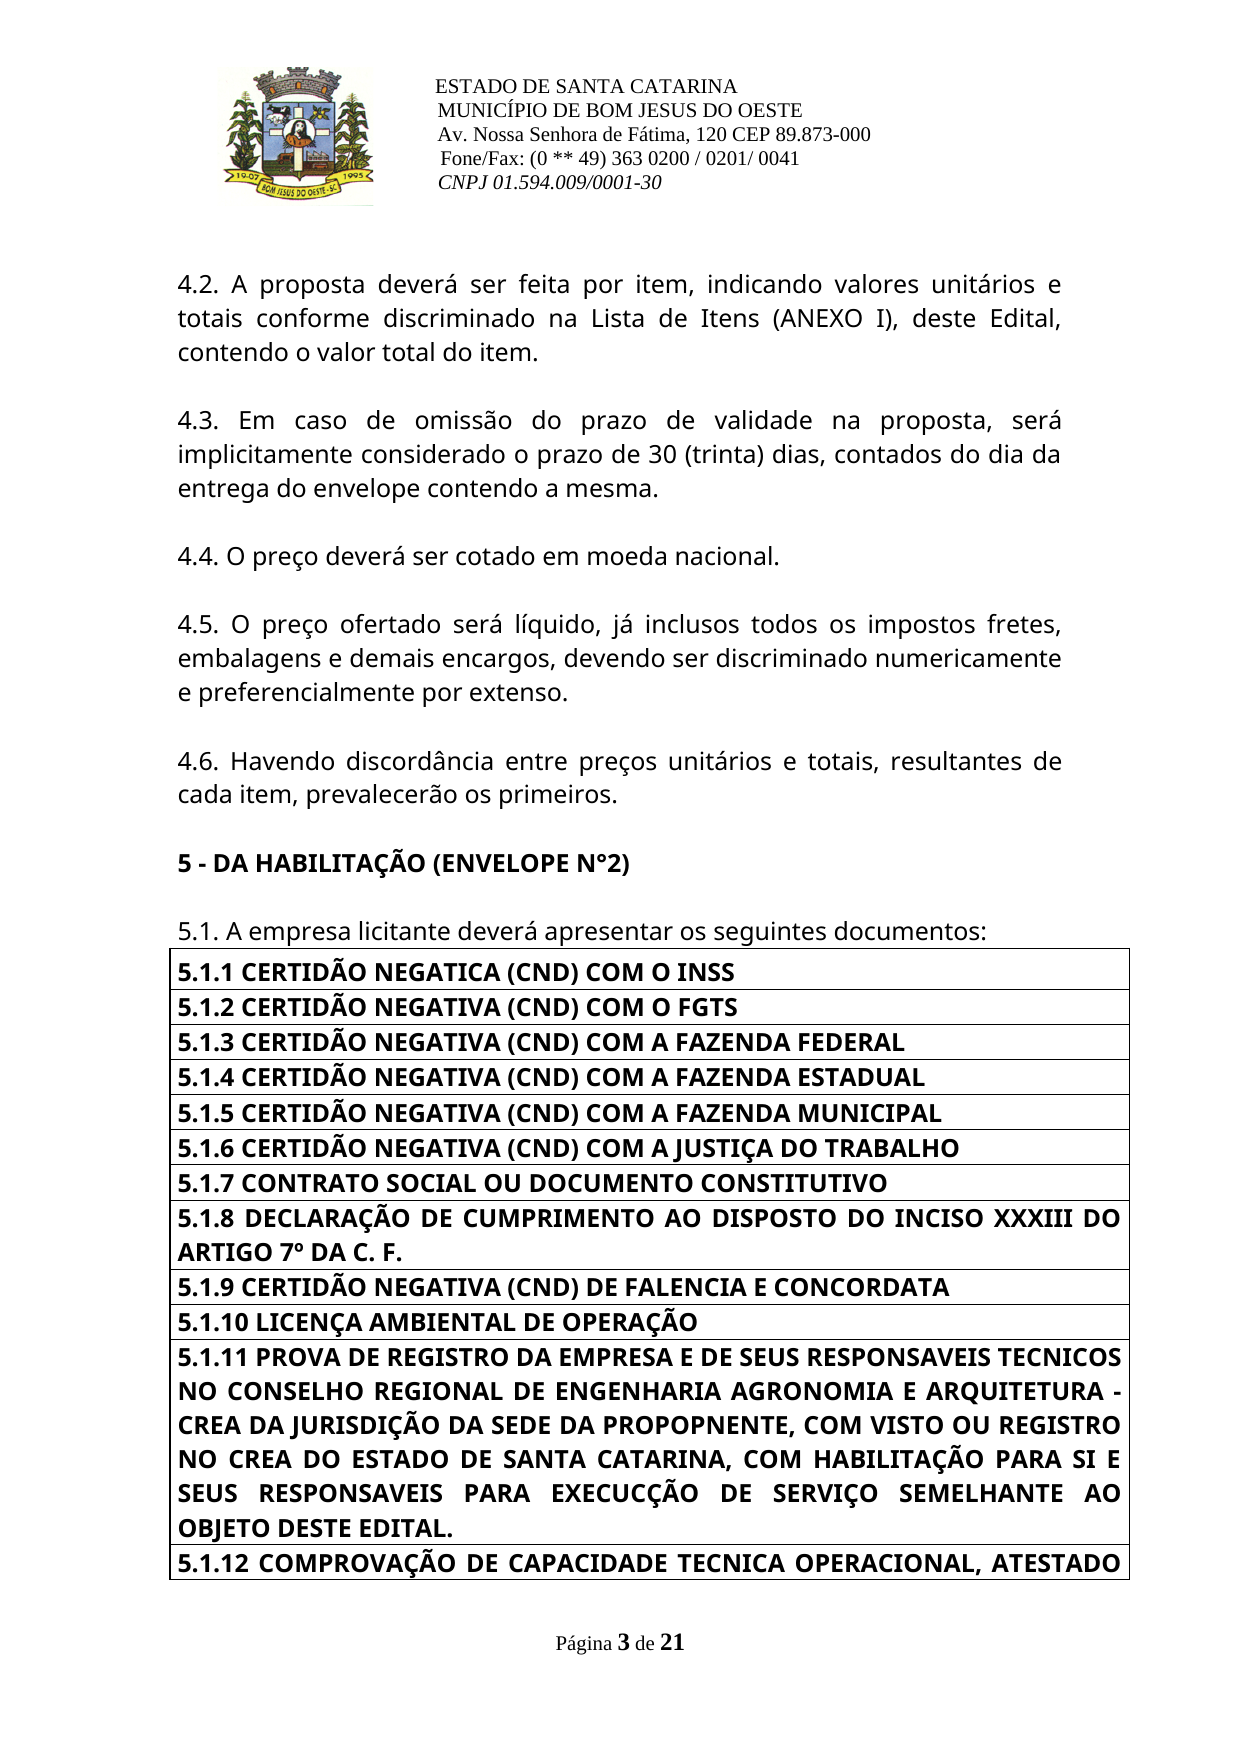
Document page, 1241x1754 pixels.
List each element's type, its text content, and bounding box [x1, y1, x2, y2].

table_cell 5.1.4 CERTIDÃO NEGATIVA (CND) COM A FAZENDA ESTADUAL [171, 1060, 1129, 1094]
text 4.3. Em caso de omissão do prazo de validade na proposta, será implicitamente considerado o prazo de 30 (trinta) dias, contados do dia da entrega do envelope contendo a mesma. [177, 402, 1063, 505]
text 4.2. A proposta deverá ser feita por item, indicando valores unitários e totais conforme discriminado na Lista de Itens (ANEXO I), deste Edital, contendo o valor total do item. [177, 266, 1063, 368]
table_cell 5.1.11 PROVA DE REGISTRO DA EMPRESA E DE SEUS RESPONSAVEIS TECNICOS NO CONSELHO REGIONAL DE ENGENHARIA AGRONOMIA E ARQUITETURA - CREA DA JURISDIÇÃO DA SEDE DA PROPOPNENTE, COM VISTO OU REGISTRO NO CREA DO ESTADO DE SANTA CATARINA, COM HABILITAÇÃO PARA SI E SEUS RESPONSAVEIS PARA EXECUCÇÃO DE SERVIÇO SEMELHANTE AO OBJETO DESTE EDITAL. [171, 1340, 1129, 1544]
table_cell 5.1.7 CONTRATO SOCIAL OU DOCUMENTO CONSTITUTIVO [171, 1165, 1129, 1199]
picture [217, 67, 374, 206]
table_cell 5.1.5 CERTIDÃO NEGATIVA (CND) COM A FAZENDA MUNICIPAL [171, 1095, 1129, 1129]
text 4.4. O preço deverá ser cotado em moeda nacional. [177, 539, 1063, 573]
table_cell 5.1.3 CERTIDÃO NEGATIVA (CND) COM A FAZENDA FEDERAL [171, 1025, 1129, 1059]
text 4.6. Havendo discordância entre preços unitários e totais, resultantes de cada item, prevalecerão os primeiros. [177, 743, 1063, 811]
table_cell 5.1.6 CERTIDÃO NEGATIVA (CND) COM A JUSTIÇA DO TRABALHO [171, 1130, 1129, 1164]
table_cell 5.1.8 DECLARAÇÃO DE CUMPRIMENTO AO DISPOSTO DO INCISO XXXIII DO ARTIGO 7º DA C. F. [171, 1201, 1129, 1269]
table_header 5.1.1 CERTIDÃO NEGATICA (CND) COM O INSS [171, 949, 1129, 989]
table_cell 5.1.9 CERTIDÃO NEGATIVA (CND) DE FALENCIA E CONCORDATA [171, 1270, 1129, 1304]
table_cell 5.1.10 LICENÇA AMBIENTAL DE OPERAÇÃO [171, 1305, 1129, 1339]
table_cell 5.1.2 CERTIDÃO NEGATIVA (CND) COM O FGTS [171, 990, 1129, 1024]
text 5.1. A empresa licitante deverá apresentar os seguintes documentos: [177, 913, 1063, 947]
text 4.5. O preço ofertado será líquido, já inclusos todos os impostos fretes, embalagens e demais encargos, devendo ser discriminado numericamente e preferencialmente por extenso. [177, 607, 1063, 709]
text 5 - DA HABILITAÇÃO (ENVELOPE N°2) [177, 845, 1063, 879]
